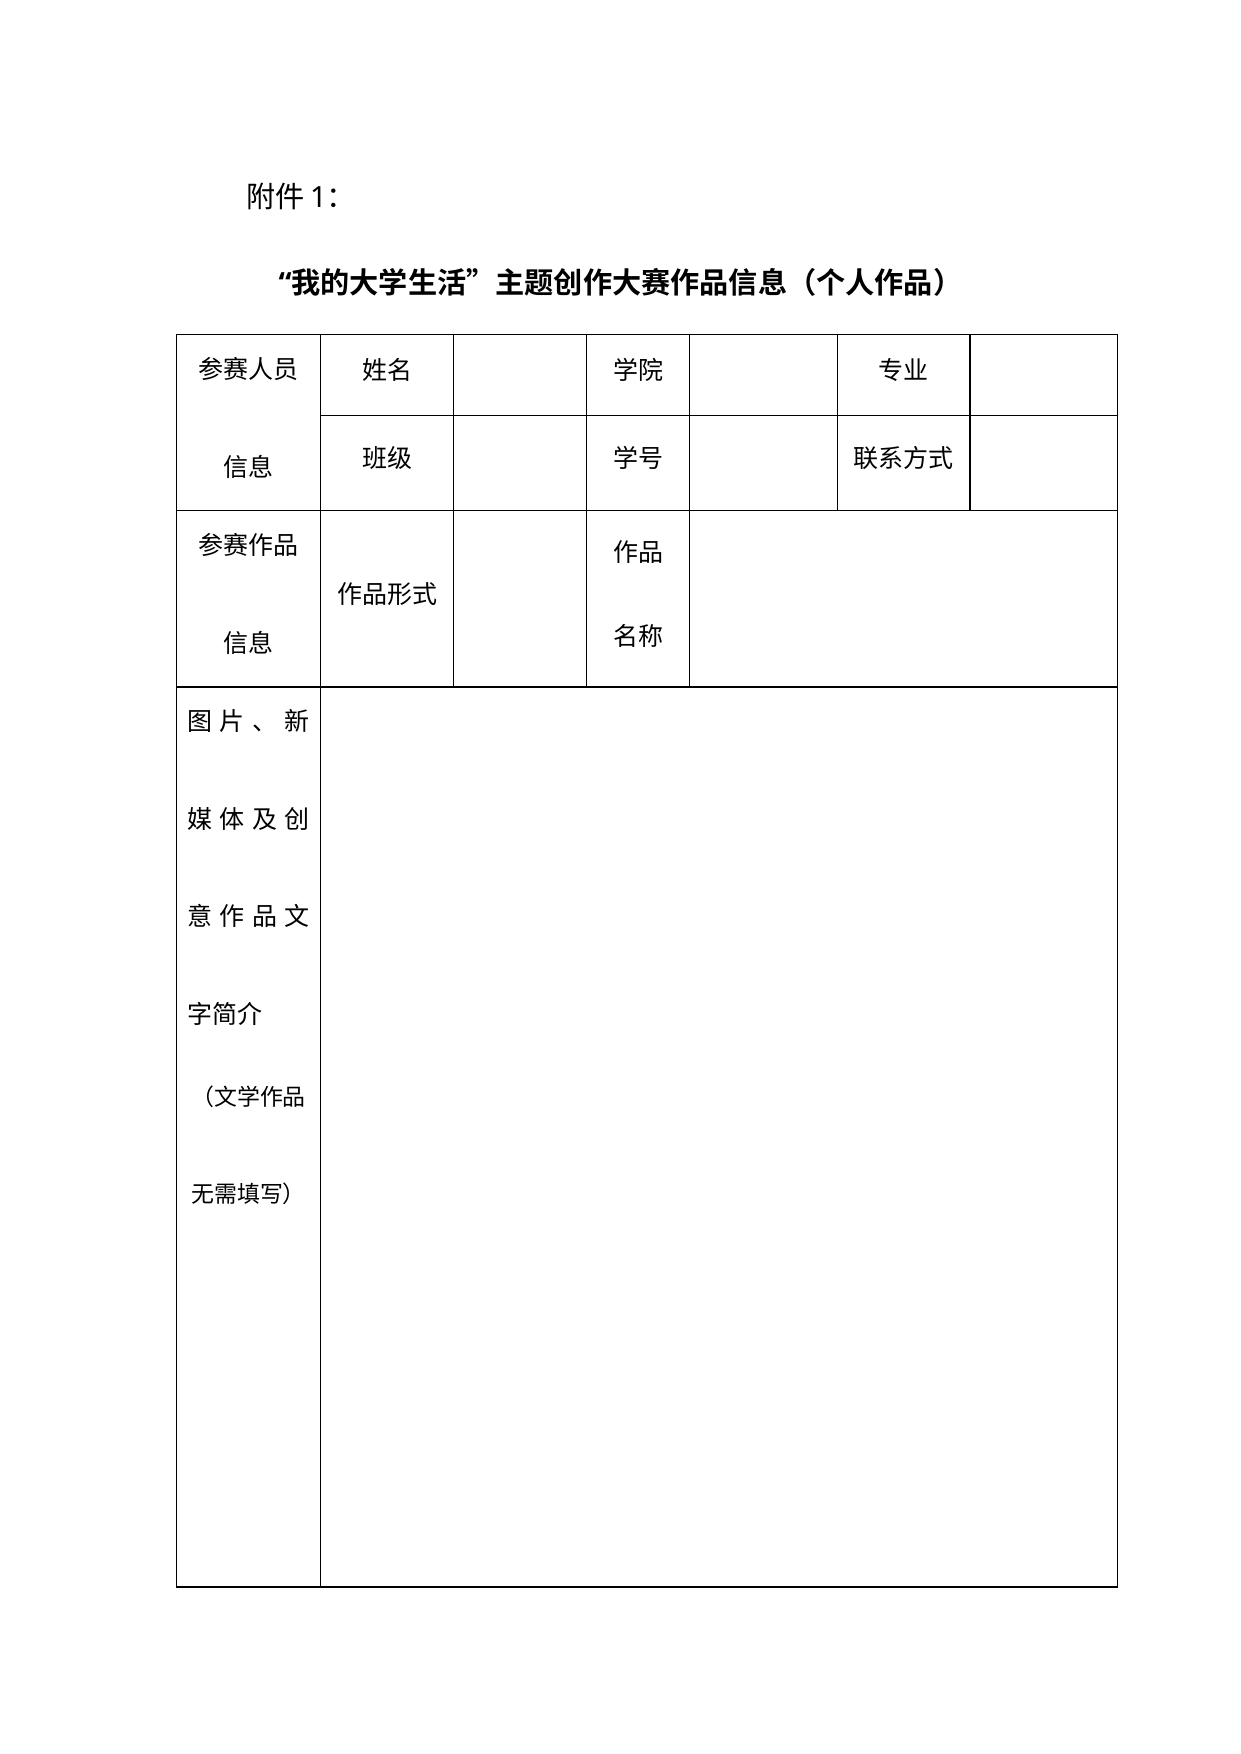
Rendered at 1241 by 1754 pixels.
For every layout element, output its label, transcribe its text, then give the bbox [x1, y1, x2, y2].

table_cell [177, 688, 320, 1586]
text “我的大学生活”主题创作大赛作品信息（个人作品） [187, 248, 1053, 313]
table_cell 参赛作品信息 [177, 511, 320, 686]
table_cell [454, 511, 586, 686]
table_header [971, 335, 1117, 414]
table_cell [690, 416, 837, 510]
table_cell [690, 511, 1117, 686]
table_header 专业 [838, 335, 969, 414]
table_cell 作品 名称 [587, 511, 689, 686]
table_cell 学号 [587, 416, 689, 510]
table_header 姓名 [321, 335, 453, 414]
table_header [454, 335, 586, 414]
text 附件1： [187, 162, 1053, 227]
table_header 学院 [587, 335, 689, 414]
table_cell 作品形式 [321, 511, 453, 686]
table_cell [321, 688, 1117, 1586]
table_cell 联系方式 [838, 416, 969, 510]
table_cell 班级 [321, 416, 453, 510]
table_cell [454, 416, 586, 510]
table_header [690, 335, 837, 414]
table_cell [971, 416, 1117, 510]
table_header 参赛人员信息 [177, 335, 320, 510]
